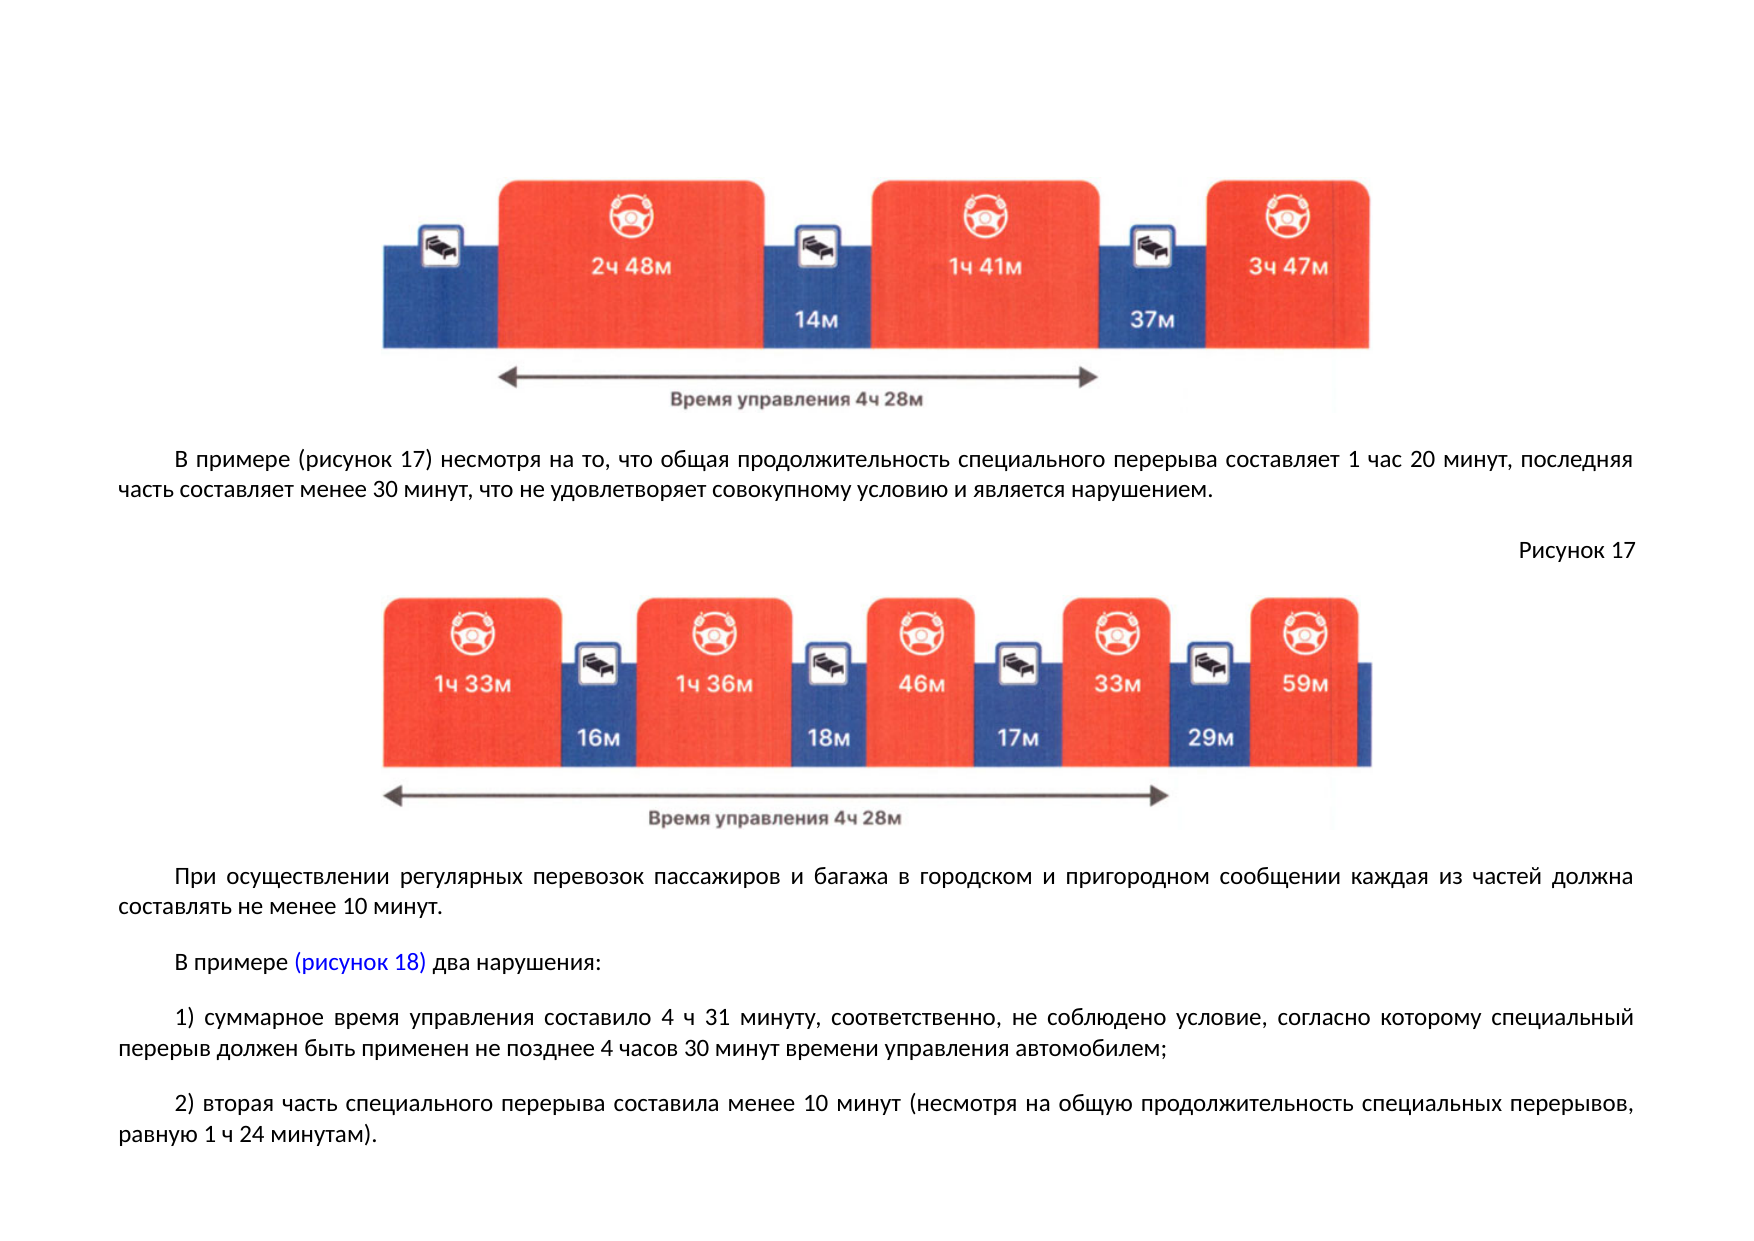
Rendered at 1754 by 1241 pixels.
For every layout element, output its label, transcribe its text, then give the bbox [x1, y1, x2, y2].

text Рисунок 17 [118, 534, 1636, 565]
text В примере (рисунок 17) несмотря на то, что общая продолжительность специального перерыва составляет 1 час 20 минут, последняя часть составляет менее 30 минут, что не удовлетворяет совокупному условию и является нарушением. [118, 443, 1636, 504]
text 1) суммарное время управления составило 4 ч 31 минуту, соответственно, не соблюдено условие, согласно которому специальный перерыв должен быть применен не позднее 4 часов 30 минут времени управления автомобилем; [118, 1002, 1636, 1063]
text В примере (рисунок 18) два нарушения: [118, 946, 1636, 977]
text При осуществлении регулярных перевозок пассажиров и багажа в городском и пригородном сообщении каждая из частей должна составлять не менее 10 минут. [118, 860, 1636, 921]
picture [380, 595, 1374, 830]
picture [380, 177, 1374, 413]
text 2) вторая часть специального перерыва составила менее 10 минут (несмотря на общую продолжительность специальных перерывов, равную 1 ч 24 минутам). [118, 1088, 1636, 1149]
